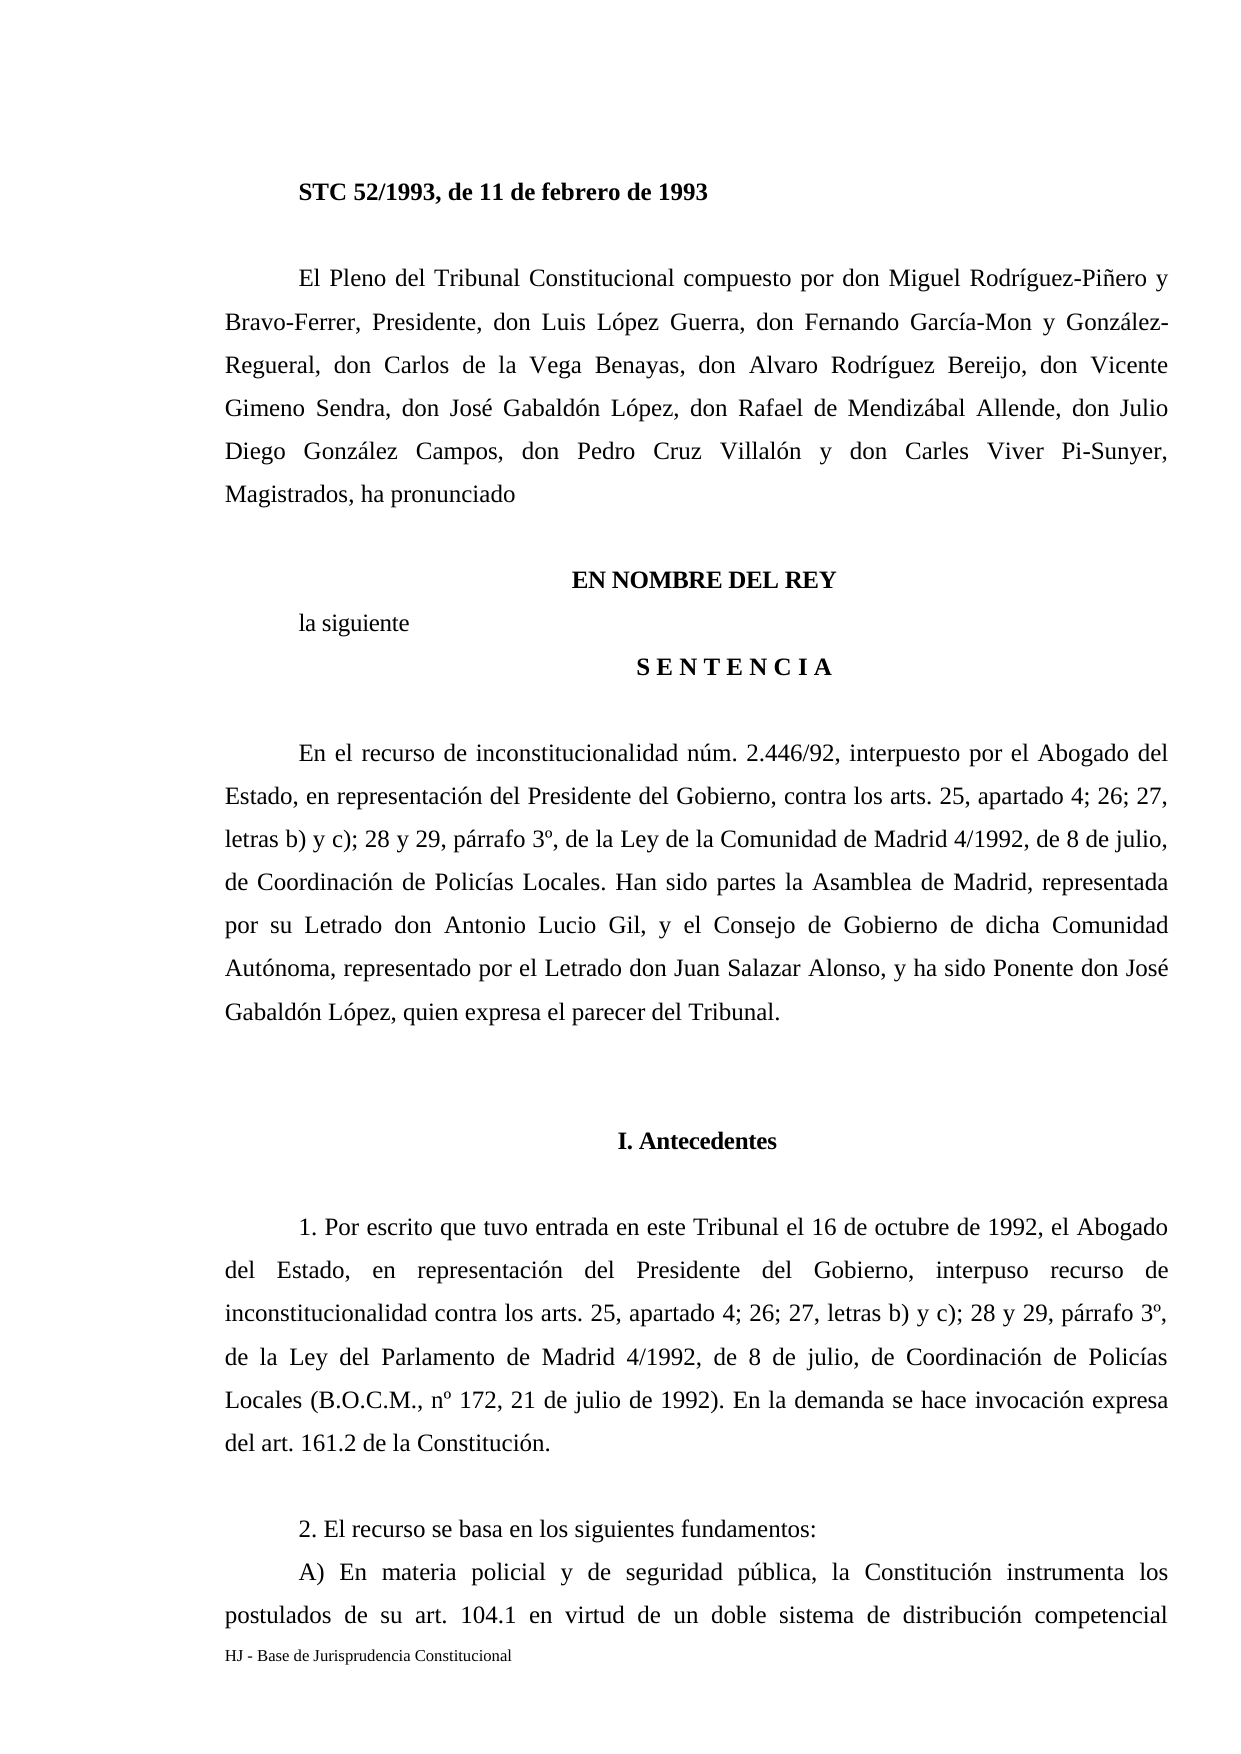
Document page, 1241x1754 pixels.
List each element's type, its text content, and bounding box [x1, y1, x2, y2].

text la siguiente [224, 608, 1110, 637]
text En el recurso de inconstitucionalidad núm. 2.446/92, interpuesto por el Abogado del Estado, en representación del Presidente del Gobierno, contra los arts. 25, apartado 4; 26; 27, letras b) y c); 28 y 29, párrafo 3º, de la Ley de la Comunidad de Madrid 4/1992, de 8 de julio, de Coordinación de Policías Locales. Han sido partes la Asamblea de Madrid, representada por su Letrado don Antonio Lucio Gil, y el Consejo de Gobierno de dicha Comunidad Autónoma, representado por el Letrado don Juan Salazar Alonso, y ha sido Ponente don José Gabaldón López, quien expresa el parecer del Tribunal. [224, 738, 1169, 1025]
text El Pleno del Tribunal Constitucional compuesto por don Miguel Rodríguez-Piñero y Bravo-Ferrer, Presidente, don Luis López Guerra, don Fernando García-Mon y González-Regueral, don Carlos de la Vega Benayas, don Alvaro Rodríguez Bereijo, don Vicente Gimeno Sendra, don José Gabaldón López, don Rafael de Mendizábal Allende, don Julio Diego González Campos, don Pedro Cruz Villalón y don Carles Viver Pi-Sunyer, Magistrados, ha pronunciado [224, 263, 1169, 508]
text 1. Por escrito que tuvo entrada en este Tribunal el 16 de octubre de 1992, el Abogado del Estado, en representación del Presidente del Gobierno, interpuso recurso de inconstitucionalidad contra los arts. 25, apartado 4; 26; 27, letras b) y c); 28 y 29, párrafo 3º, de la Ley del Parlamento de Madrid 4/1992, de 8 de julio, de Coordinación de Policías Locales (B.O.C.M., nº 172, 21 de julio de 1992). En la demanda se hace invocación expresa del art. 161.2 de la Constitución. [224, 1212, 1169, 1457]
text I. Antecedentes [224, 1126, 1169, 1155]
text STC 52/1993, de 11 de febrero de 1993 [224, 177, 1169, 206]
text 2. El recurso se basa en los siguientes fundamentos: [224, 1514, 1169, 1543]
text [224, 1557, 1169, 1629]
text S E N T E N C I A [224, 652, 1169, 680]
text EN NOMBRE DEL REY [224, 565, 1110, 594]
